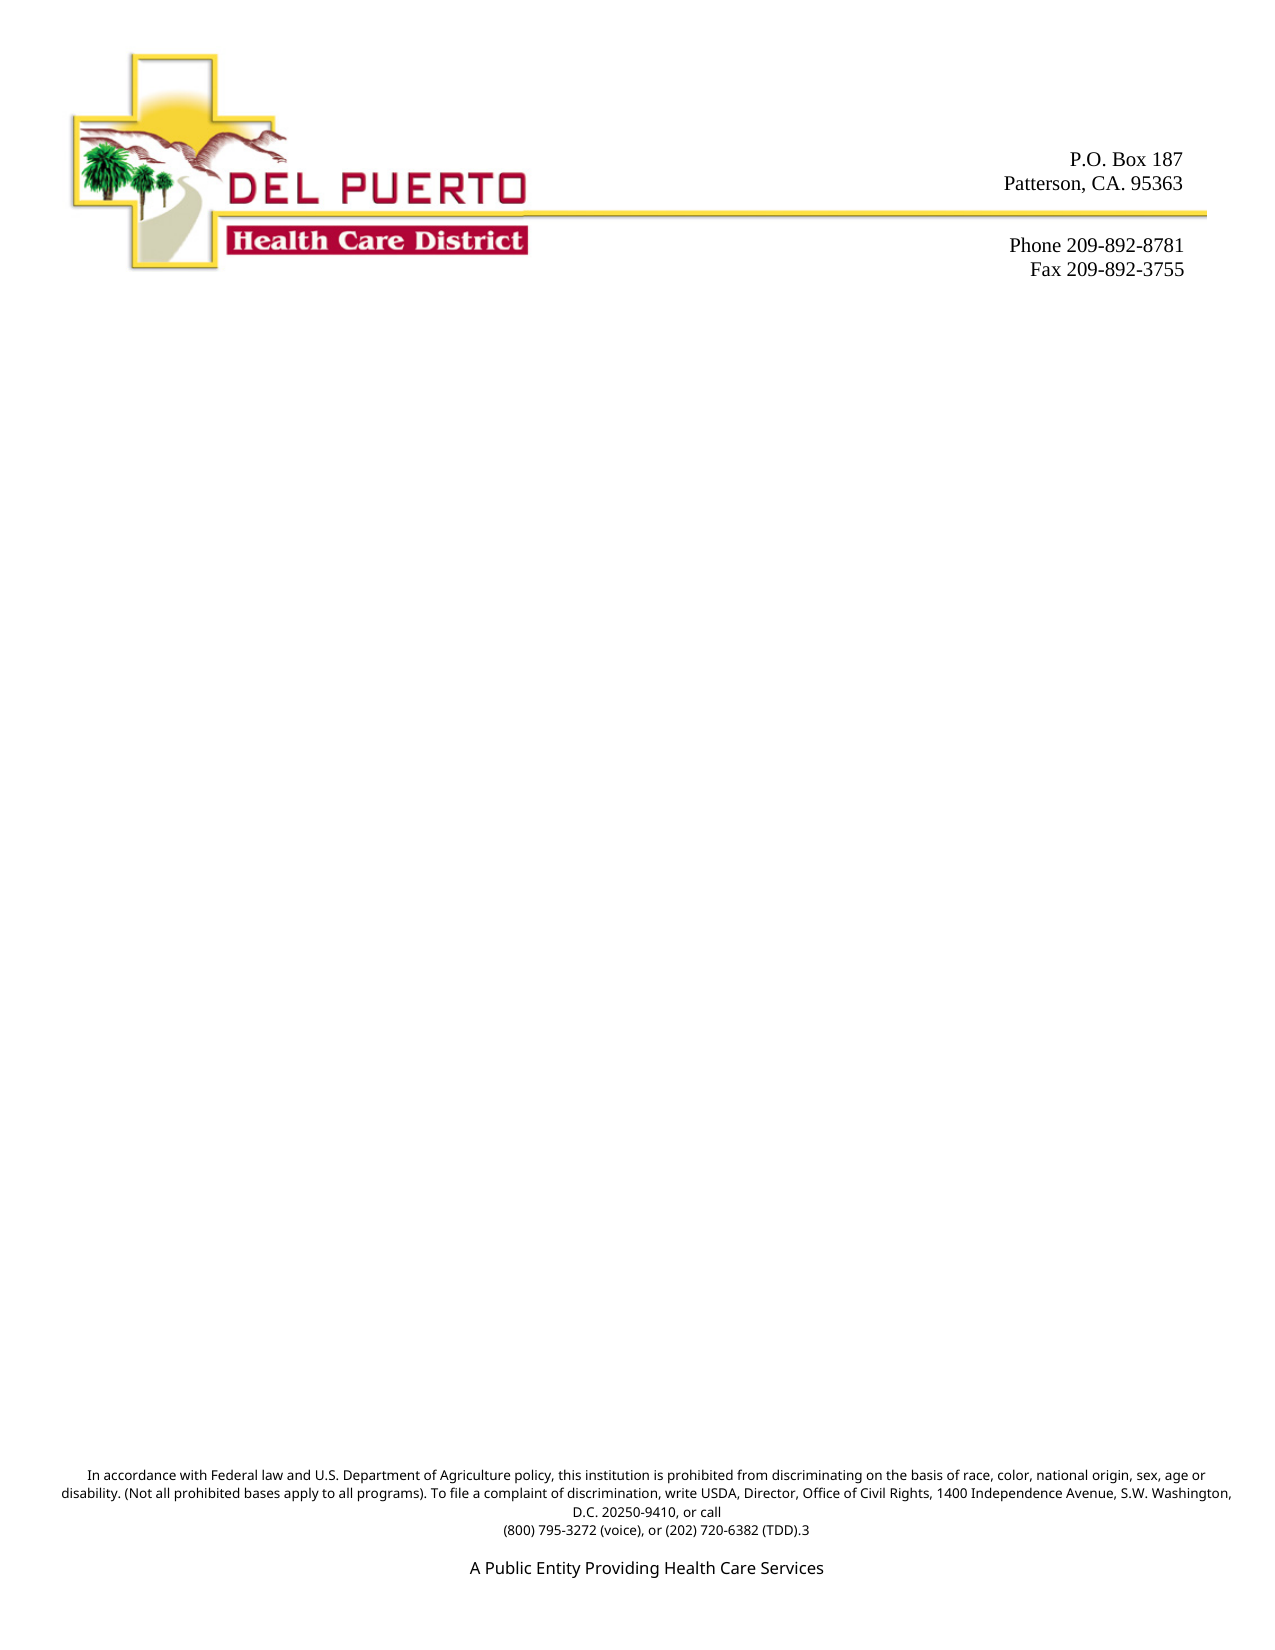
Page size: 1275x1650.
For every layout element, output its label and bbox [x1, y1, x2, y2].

picture [54, 46, 1207, 272]
